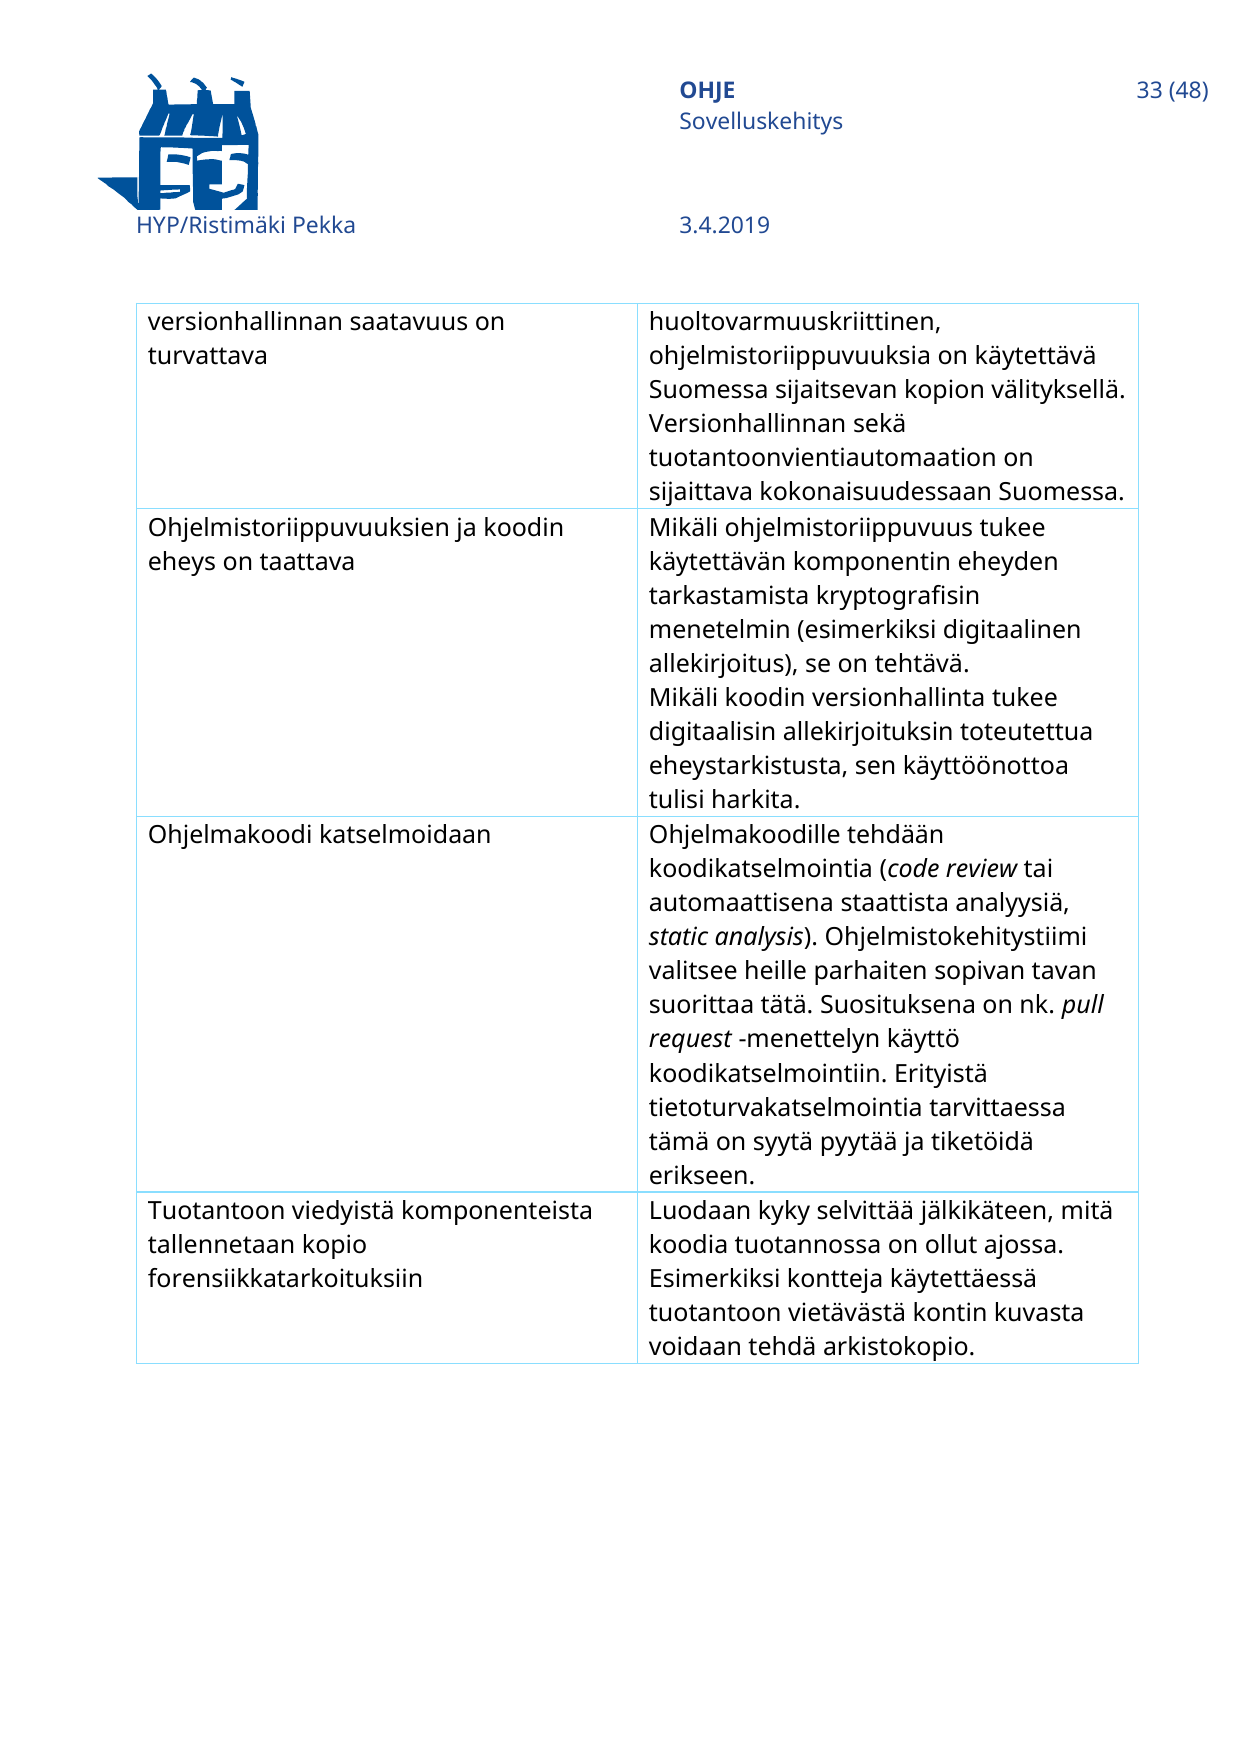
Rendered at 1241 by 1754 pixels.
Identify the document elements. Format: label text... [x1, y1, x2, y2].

table_cell Ohjelmakoodi katselmoidaan [137, 817, 637, 1191]
table_cell Tuotantoon viedyistä komponenteista tallennetaan kopio forensiikkatarkoituksiin [137, 1193, 637, 1363]
table_cell Ohjelmistoriippuvuuksien ja koodin eheys on taattava [137, 509, 637, 816]
table_cell Luodaan kyky selvittää jälkikäteen, mitä koodia tuotannossa on ollut ajossa. Esimerkiksi kontteja käytettäessä tuotantoon vietävästä kontin kuvasta voidaan tehdä arkistokopio. [638, 1193, 1138, 1363]
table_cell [137, 304, 637, 508]
table_cell Mikäli ohjelmistoriippuvuus tukee käytettävän komponentin eheyden tarkastamista kryptografisin menetelmin (esimerkiksi digitaalinen allekirjoitus), se on tehtävä. Mikäli koodin versionhallinta tukee digitaalisin allekirjoituksin toteutettua eheystarkistusta, sen käyttöönottoa tulisi harkita. [638, 509, 1138, 816]
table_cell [638, 304, 1138, 508]
table_cell Ohjelmakoodille tehdään koodikatselmointia (code review tai automaattisena staattista analyysiä, static analysis). Ohjelmistokehitystiimi valitsee heille parhaiten sopivan tavan suorittaa tätä. Suosituksena on nk. pull request -menettelyn käyttö koodikatselmointiin. Erityistä tietoturvakatselmointia tarvittaessa tämä on syytä pyytää ja tiketöidä erikseen. [638, 817, 1138, 1191]
